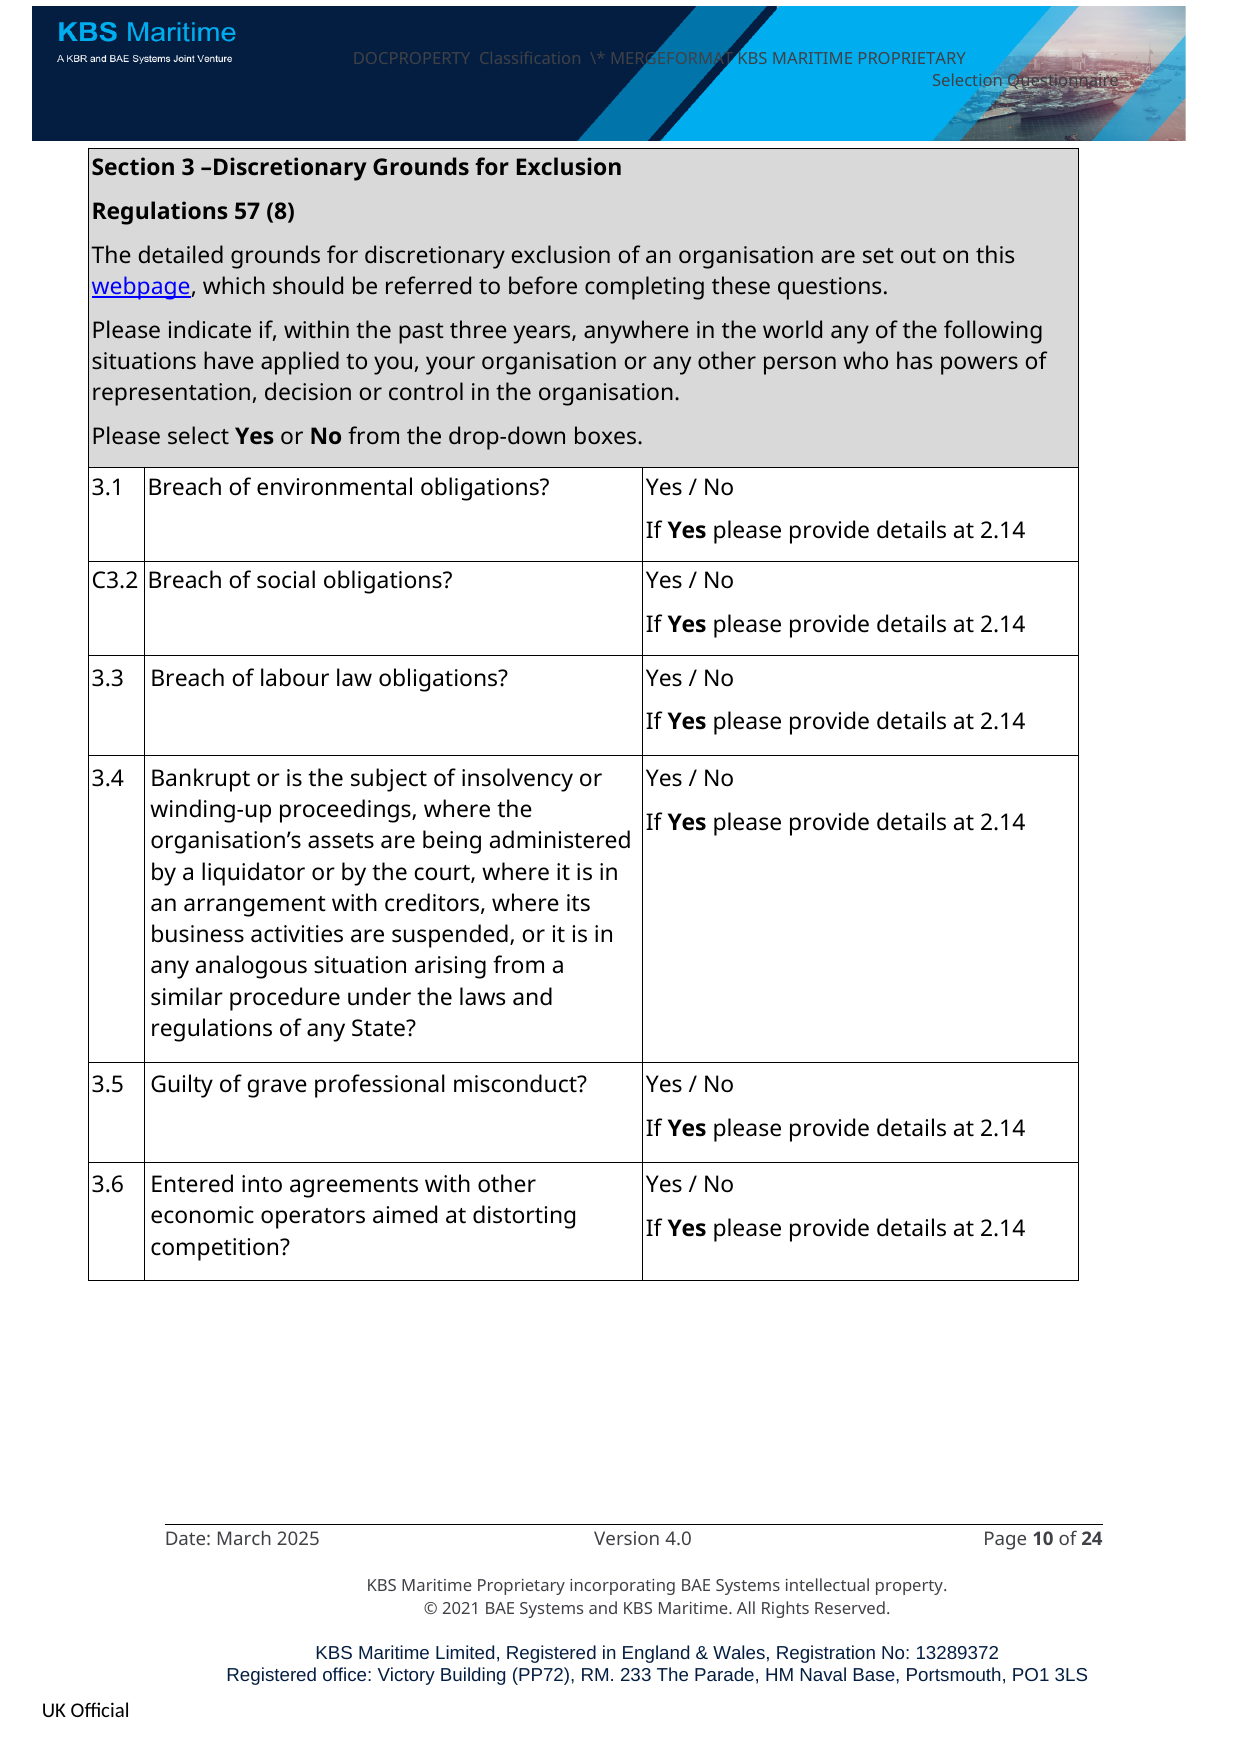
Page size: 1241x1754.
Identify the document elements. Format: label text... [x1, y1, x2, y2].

table_cell Yes / No If Yes please provide details at 2.14 [643, 562, 1078, 655]
table_cell Breach of labour law obligations? [145, 656, 642, 755]
picture [650, 53, 727, 141]
table_cell Breach of social obligations? [145, 562, 642, 655]
table_cell 3.5 [89, 1063, 144, 1161]
table_cell Entered into agreements with other economic operators aimed at distorting competition? [145, 1163, 642, 1280]
table_cell Yes / No If Yes please provide details at 2.14 [643, 756, 1078, 1061]
table_cell 3.6 [89, 1163, 144, 1280]
table_cell 3.3 [89, 656, 144, 755]
table_header Section 3 –Discretionary Grounds for Exclusion Regulations 57 (8) The detailed grounds for discretionary exclusion of an organisation are set out on this webpage, which should be referred to before completing these questions. Please indicate if, within the past three years, anywhere in the world any of the following situations have applied to you, your organisation or any other person who has powers of representation, decision or control in the organisation. Please select Yes or No from the drop-down boxes. [89, 149, 1078, 467]
table_cell 3.4 [89, 756, 144, 1061]
picture [728, 6, 778, 62]
table_cell Breach of environmental obligations? [145, 468, 642, 561]
picture [935, 6, 1186, 141]
table_cell Yes / No If Yes please provide details at 2.14 [643, 656, 1078, 755]
table_cell Guilty of grave professional misconduct? [145, 1063, 642, 1161]
picture [32, 6, 695, 141]
table_cell Yes / No If Yes please provide details at 2.14 [643, 468, 1078, 561]
table_cell Yes / No If Yes please provide details at 2.14 [643, 1163, 1078, 1280]
table_cell 3.1 [89, 468, 144, 561]
table_cell Yes / No If Yes please provide details at 2.14 [643, 1063, 1078, 1161]
table_cell C3.2 [89, 562, 144, 655]
table_cell Bankrupt or is the subject of insolvency or winding-up proceedings, where the organisation’s assets are being administered by a liquidator or by the court, where it is in an arrangement with creditors, where its business activities are suspended, or it is in any analogous situation arising from a similar procedure under the laws and regulations of any State? [145, 756, 642, 1061]
